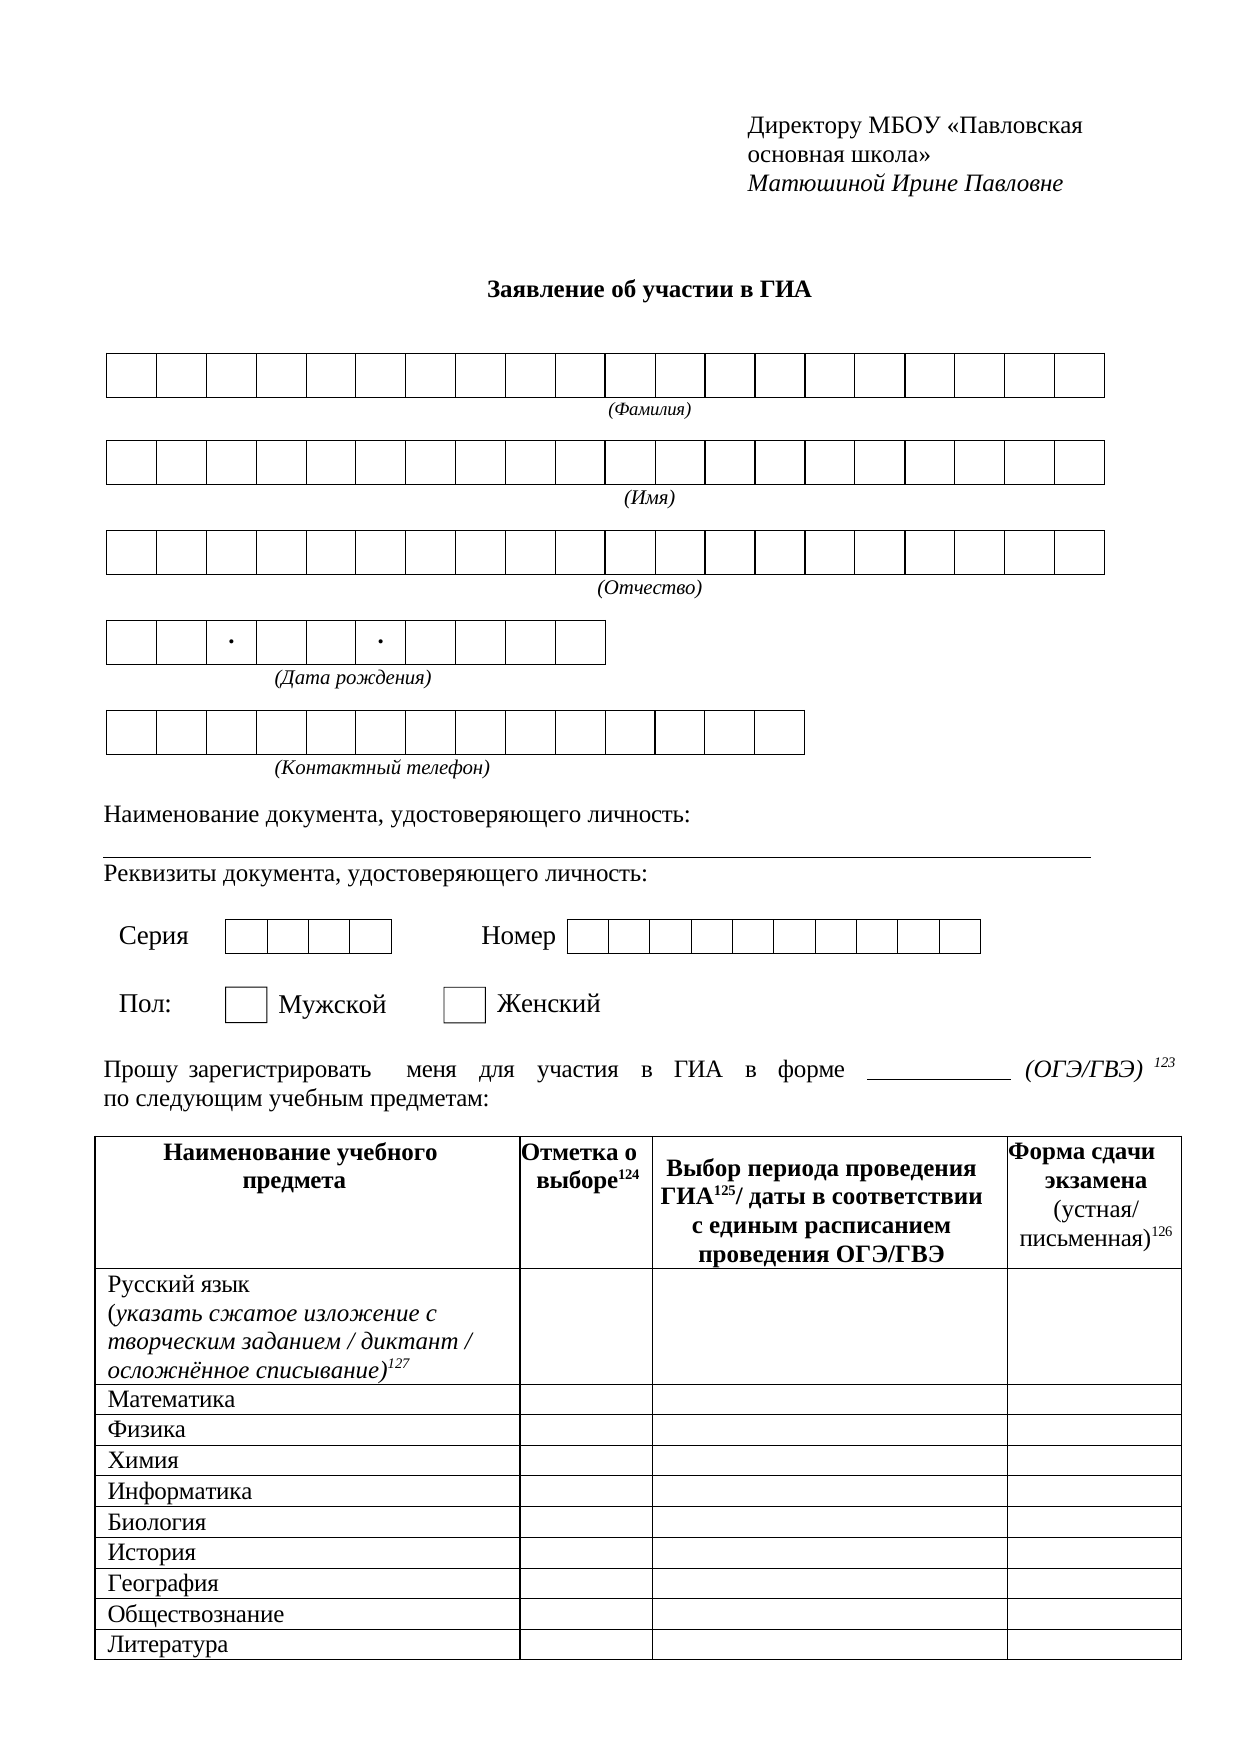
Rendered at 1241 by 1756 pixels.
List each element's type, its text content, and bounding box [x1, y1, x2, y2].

table_header [356, 711, 405, 754]
table_header [606, 354, 655, 397]
table_header [456, 354, 505, 397]
table_cell [653, 1415, 1007, 1444]
table_header [207, 441, 256, 484]
table_header [1005, 531, 1054, 574]
table_cell [521, 1630, 652, 1659]
table_header . [356, 621, 405, 664]
table_header [1005, 354, 1054, 397]
table_cell География [96, 1569, 519, 1598]
table_header [257, 621, 306, 664]
table_header [705, 711, 754, 754]
table_header [406, 354, 455, 397]
table_header [157, 441, 206, 484]
table_cell [521, 1415, 652, 1444]
table_header [706, 531, 754, 574]
table_cell История [96, 1538, 519, 1567]
table_header [207, 354, 256, 397]
table_header [755, 711, 804, 754]
table_cell Химия [96, 1446, 519, 1475]
table_cell [653, 1446, 1007, 1475]
table_header [556, 354, 604, 397]
table_header [756, 441, 804, 484]
table_cell [1008, 1446, 1181, 1475]
text Директору МБОУ «Павловская основная школа» [747, 110, 1089, 168]
table_header [406, 441, 455, 484]
table_header [855, 354, 904, 397]
table_cell [1008, 1415, 1181, 1444]
table_header Женский [442, 987, 607, 1023]
table_header Форма сдачи экзамена (устная/ письменная)126 [1008, 1137, 1181, 1268]
table_header [556, 531, 604, 574]
table_cell [1008, 1538, 1181, 1567]
table_header [506, 531, 555, 574]
table_cell [1008, 1269, 1181, 1384]
table_header [307, 354, 355, 397]
table_cell [653, 1476, 1007, 1506]
table_header [756, 354, 804, 397]
table_header [606, 441, 655, 484]
table_cell [1008, 1476, 1181, 1506]
text Прошу зарегистрировать меня для участия в ГИА в форме (ОГЭ/ГВЭ) 123 [103, 1054, 1194, 1082]
table_header [456, 621, 505, 664]
table_header [456, 531, 505, 574]
table_cell [521, 1269, 652, 1384]
table_header [157, 621, 206, 664]
text Реквизиты документа, удостоверяющего личность: [103, 855, 1194, 887]
table_header [855, 531, 904, 574]
table_header [606, 711, 654, 754]
table_header [307, 621, 355, 664]
table_header [556, 621, 605, 664]
table_cell [521, 1507, 652, 1537]
table_header [257, 441, 306, 484]
table_header [107, 711, 156, 754]
table_header [107, 531, 156, 574]
text (Имя) [105, 485, 1194, 509]
table_header Наименование учебного предмета [96, 1137, 519, 1268]
table_header [806, 354, 854, 397]
table_header [307, 531, 355, 574]
table_header [406, 531, 455, 574]
table_header [955, 531, 1004, 574]
text (Дата рождения) [274, 665, 1194, 689]
table_header [1055, 354, 1104, 397]
table_header [906, 531, 954, 574]
table_cell [1008, 1630, 1181, 1659]
table_cell [653, 1385, 1007, 1414]
table_header [406, 711, 455, 754]
table_cell [521, 1599, 652, 1629]
table_header [855, 441, 904, 484]
table_header [356, 441, 405, 484]
table_header [207, 531, 256, 574]
table_header [1055, 531, 1104, 574]
table_cell [521, 1569, 652, 1598]
table_header [556, 441, 604, 484]
table_cell [653, 1569, 1007, 1598]
table_header [107, 354, 156, 397]
table_header [506, 711, 555, 754]
table_cell [653, 1599, 1007, 1629]
table_header [656, 354, 704, 397]
table_cell [1008, 1385, 1181, 1414]
table_header [1055, 441, 1104, 484]
table_header [456, 711, 505, 754]
text Заявление об участии в ГИА [105, 274, 1194, 303]
table_cell Биология [96, 1507, 519, 1537]
table_header [955, 441, 1004, 484]
text Наименование документа, удостоверяющего личность: [103, 799, 1194, 828]
table_header [656, 711, 704, 754]
table_cell [653, 1538, 1007, 1567]
text (Отчество) [105, 575, 1194, 599]
text по следующим учебным предметам: [103, 1083, 1194, 1112]
table_cell Литература [96, 1630, 519, 1659]
table_header [606, 531, 655, 574]
table_header [207, 711, 256, 754]
table_header [107, 621, 156, 664]
table_header [356, 531, 405, 574]
table_cell [1008, 1507, 1181, 1537]
table_header [157, 531, 206, 574]
table_header Отметка о выборе124 [521, 1137, 652, 1268]
table_cell [653, 1269, 1007, 1384]
table_header [806, 531, 854, 574]
table_header [756, 531, 804, 574]
text (Контактный телефон) [274, 755, 1194, 779]
table_header [307, 441, 355, 484]
table_header [356, 354, 405, 397]
table_header [955, 354, 1004, 397]
table_header [656, 531, 704, 574]
table_header [257, 354, 306, 397]
table_cell Математика [96, 1385, 519, 1414]
table_cell [521, 1538, 652, 1567]
table_header [456, 441, 505, 484]
table_header [257, 531, 306, 574]
table_header . [207, 621, 256, 664]
table_header Мужской [199, 987, 442, 1023]
text Матюшиной Ирине Павловне [747, 168, 1089, 197]
text (Фамилия) [105, 398, 1194, 419]
table_header [706, 441, 754, 484]
table_header [107, 441, 156, 484]
table_header [157, 354, 206, 397]
table_header [656, 441, 704, 484]
table_header [556, 711, 605, 754]
table_header Выбор периода проведения ГИА125/ даты в соответствии с единым расписанием проведения ОГЭ/ГВЭ [653, 1137, 1007, 1268]
table_cell Физика [96, 1415, 519, 1444]
table_header [506, 354, 555, 397]
table_header [506, 621, 555, 664]
table_cell [1008, 1569, 1181, 1598]
table_cell [653, 1507, 1007, 1537]
table_header [307, 711, 355, 754]
table_header [1005, 441, 1054, 484]
table_header [806, 441, 854, 484]
table_header [257, 711, 306, 754]
table_cell [521, 1476, 652, 1506]
table_header Пол: [114, 987, 199, 1023]
table_header [506, 441, 555, 484]
table_cell [521, 1446, 652, 1475]
table_cell Информатика [96, 1476, 519, 1506]
table_header [406, 621, 455, 664]
table_cell [653, 1630, 1007, 1659]
table_header [157, 711, 206, 754]
table_cell [521, 1385, 652, 1414]
table_header [906, 441, 954, 484]
table_cell Обществознание [96, 1599, 519, 1629]
table_cell Русский язык (указать сжатое изложение с творческим заданием / диктант / осложнённое списывание)127 [96, 1269, 519, 1384]
table_header [906, 354, 954, 397]
table_header [706, 354, 754, 397]
table_cell [1008, 1599, 1181, 1629]
